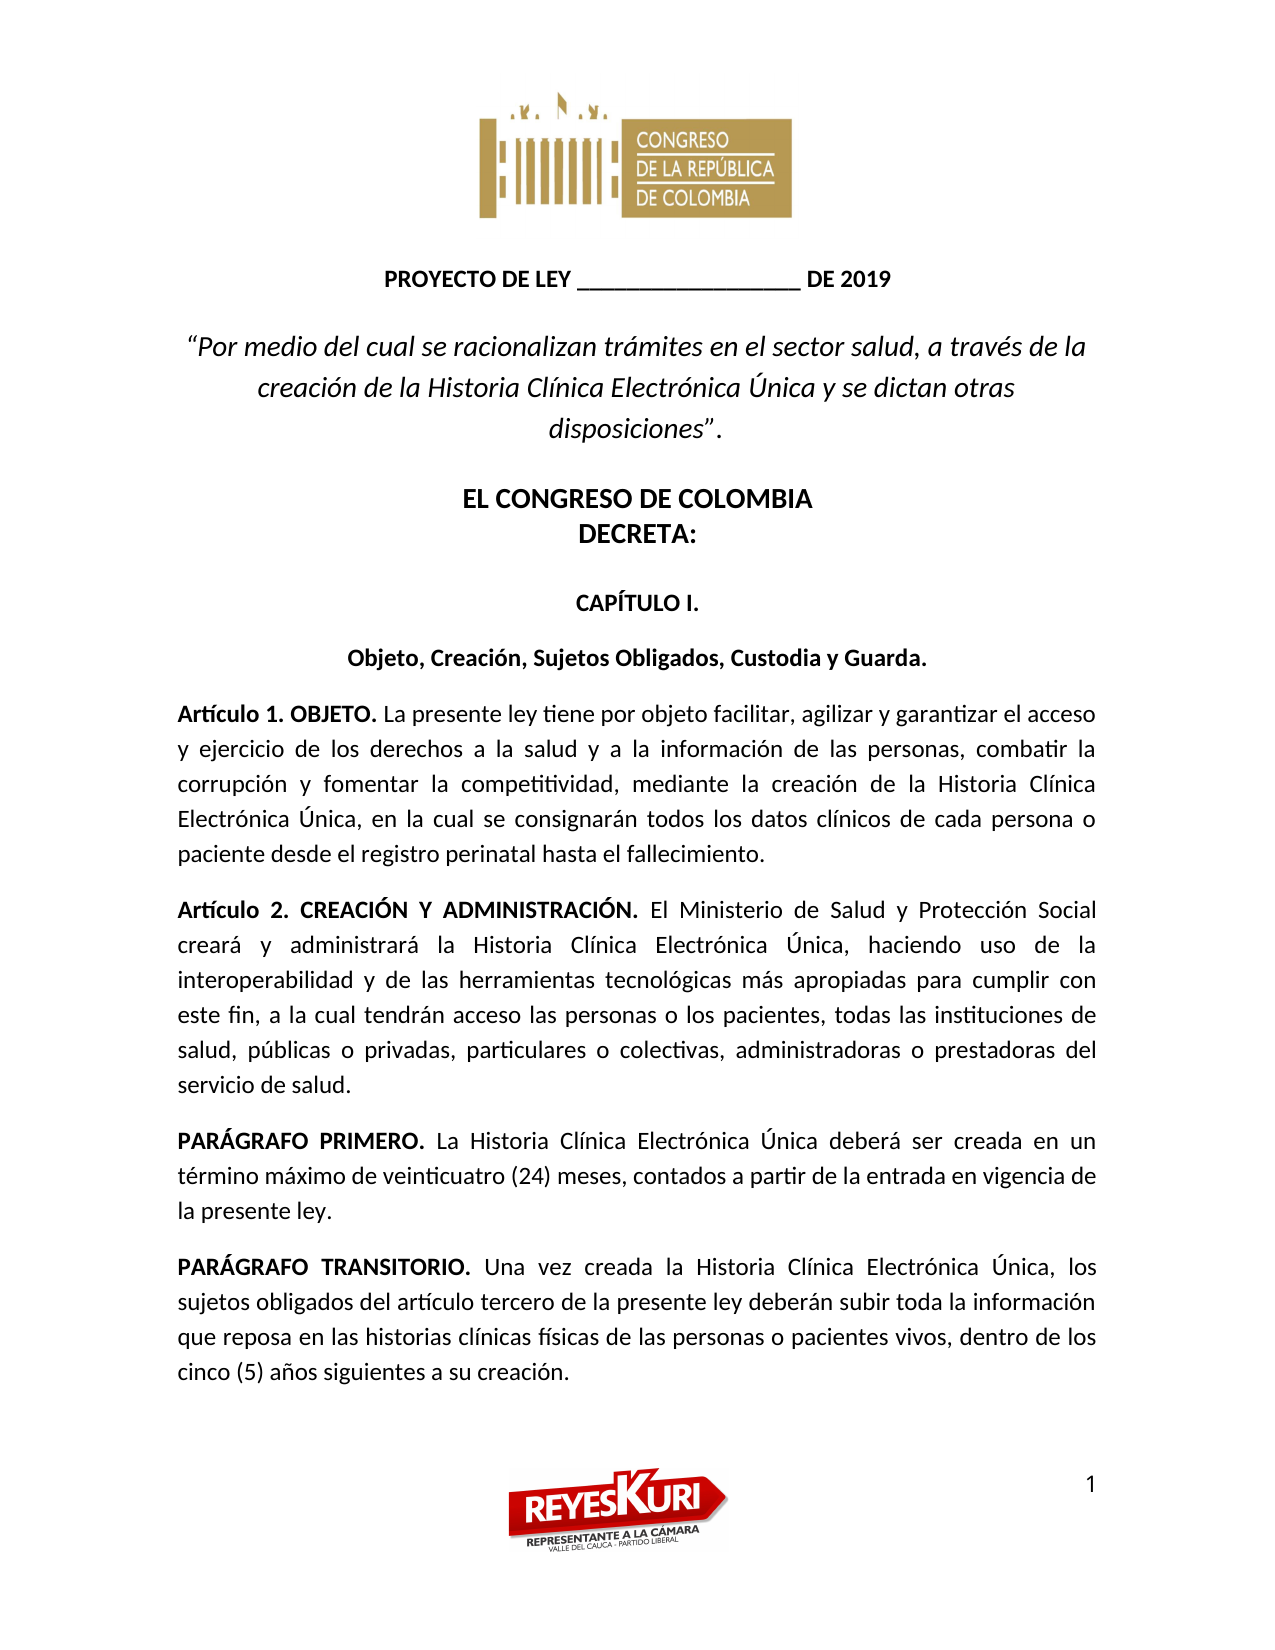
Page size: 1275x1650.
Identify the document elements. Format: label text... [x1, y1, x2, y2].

text EL CONGRESO DE COLOMBIA [177, 480, 1098, 515]
text Artículo 2. CREACIÓN Y ADMINISTRACIÓN. El Ministerio de Salud y Protección Social creará y administrará la Historia Clínica Electrónica Única, haciendo uso de la interoperabilidad y de las herramientas tecnológicas más apropiadas para cumplir con este fin, a la cual tendrán acceso las personas o los pacientes, todas las instituciones de salud, públicas o privadas, particulares o colectivas, administradoras o prestadoras del servicio de salud. [177, 894, 1098, 1100]
text PARÁGRAFO TRANSITORIO. Una vez creada la Historia Clínica Electrónica Única, los sujetos obligados del artículo tercero de la presente ley deberán subir toda la información que reposa en las historias clínicas físicas de las personas o pacientes vivos, dentro de los cinco (5) años siguientes a su creación. [177, 1251, 1098, 1386]
picture [476, 73, 799, 239]
picture [508, 1468, 729, 1552]
text PROYECTO DE LEY __________________ DE 2019 [177, 264, 1098, 294]
text CAPÍTULO I. [177, 587, 1098, 617]
text DECRETA: [177, 515, 1098, 551]
text Artículo 1. OBJETO. La presente ley tiene por objeto facilitar, agilizar y garantizar el acceso y ejercicio de los derechos a la salud y a la información de las personas, combatir la corrupción y fomentar la competitividad, mediante la creación de la Historia Clínica Electrónica Única, en la cual se consignarán todos los datos clínicos de cada persona o paciente desde el registro perinatal hasta el fallecimiento. [177, 698, 1098, 869]
text Objeto, Creación, Sujetos Obligados, Custodia y Guarda. [177, 642, 1098, 673]
text “Por medio del cual se racionalizan trámites en el sector salud, a través de la creación de la Historia Clínica Electrónica Única y se dictan otras disposiciones”. [177, 328, 1098, 445]
text PARÁGRAFO PRIMERO. La Historia Clínica Electrónica Única deberá ser creada en un término máximo de veinticuatro (24) meses, contados a partir de la entrada en vigencia de la presente ley. [177, 1125, 1098, 1226]
